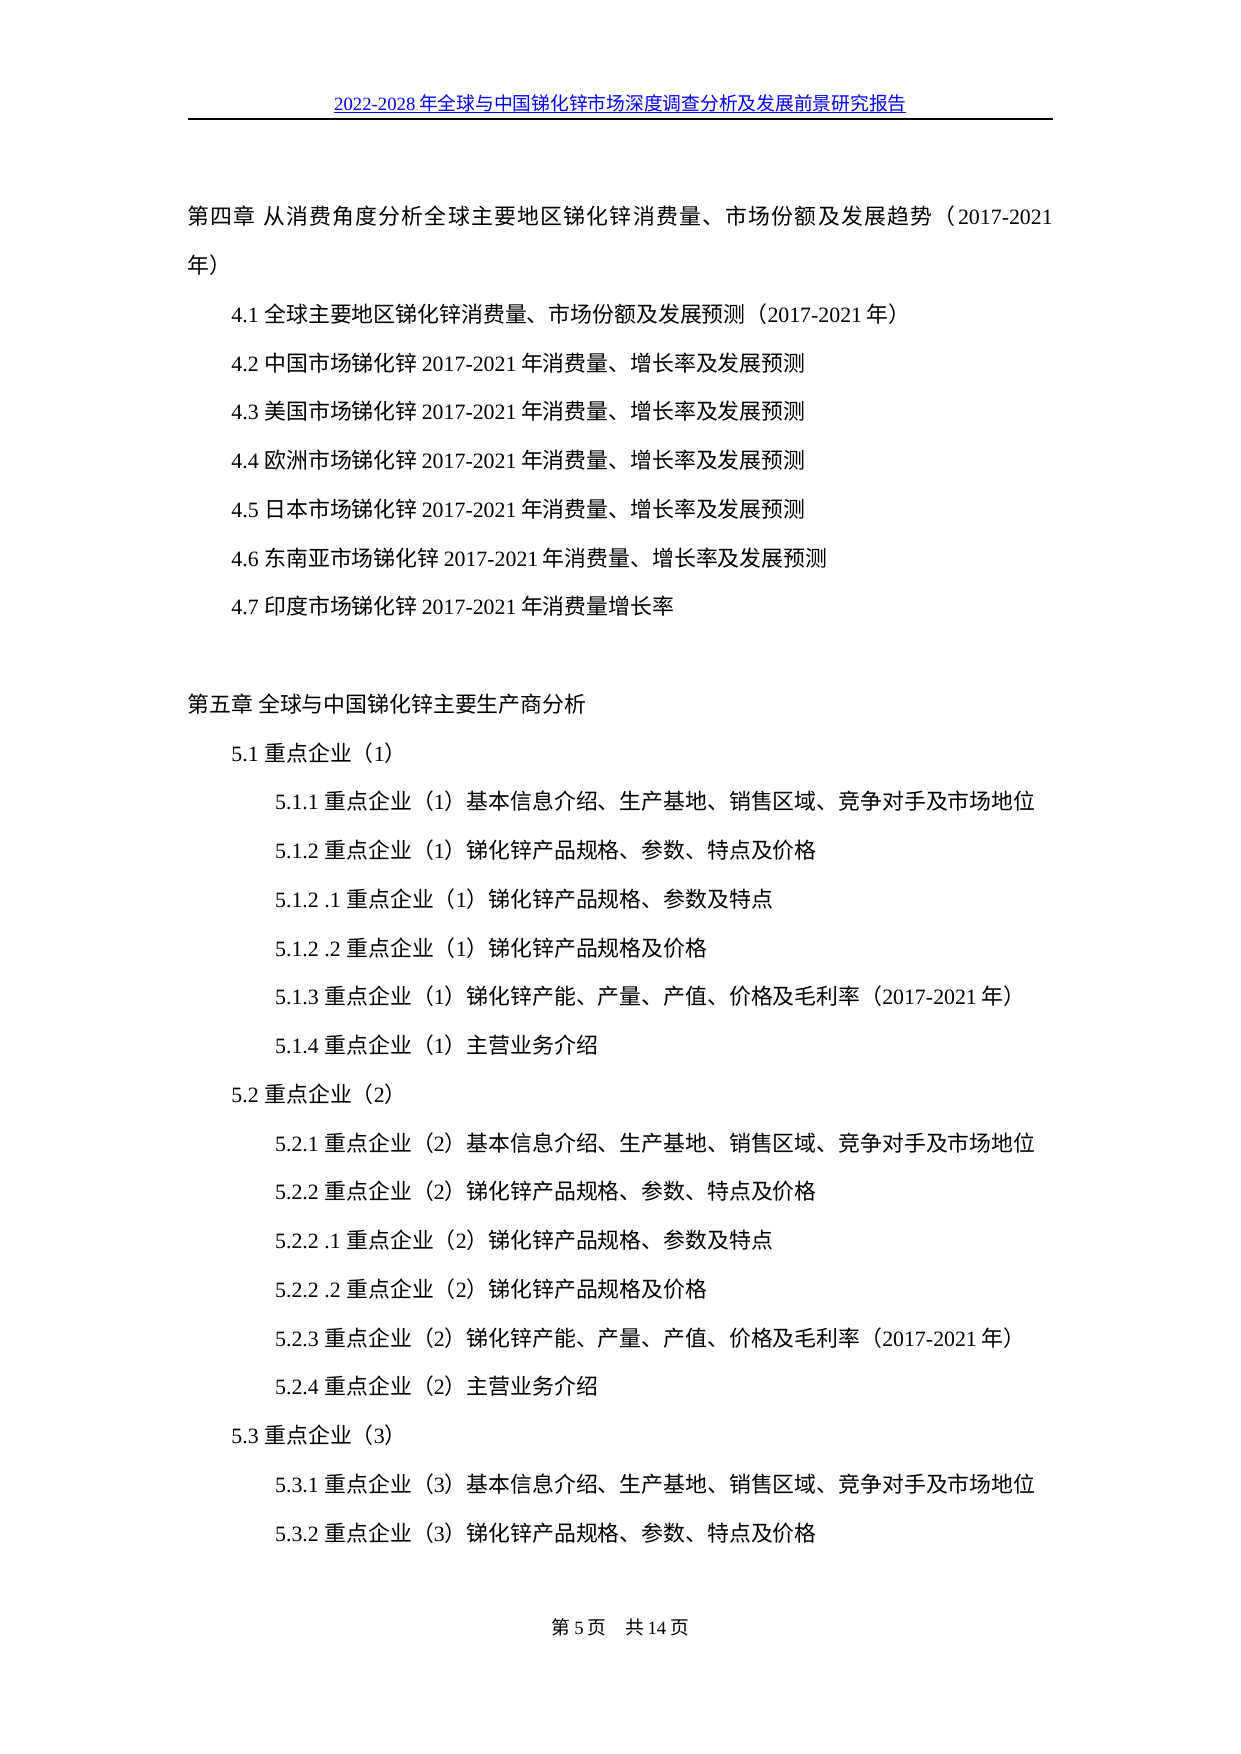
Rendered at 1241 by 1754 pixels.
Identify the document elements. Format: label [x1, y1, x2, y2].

text [187, 150, 1053, 1548]
